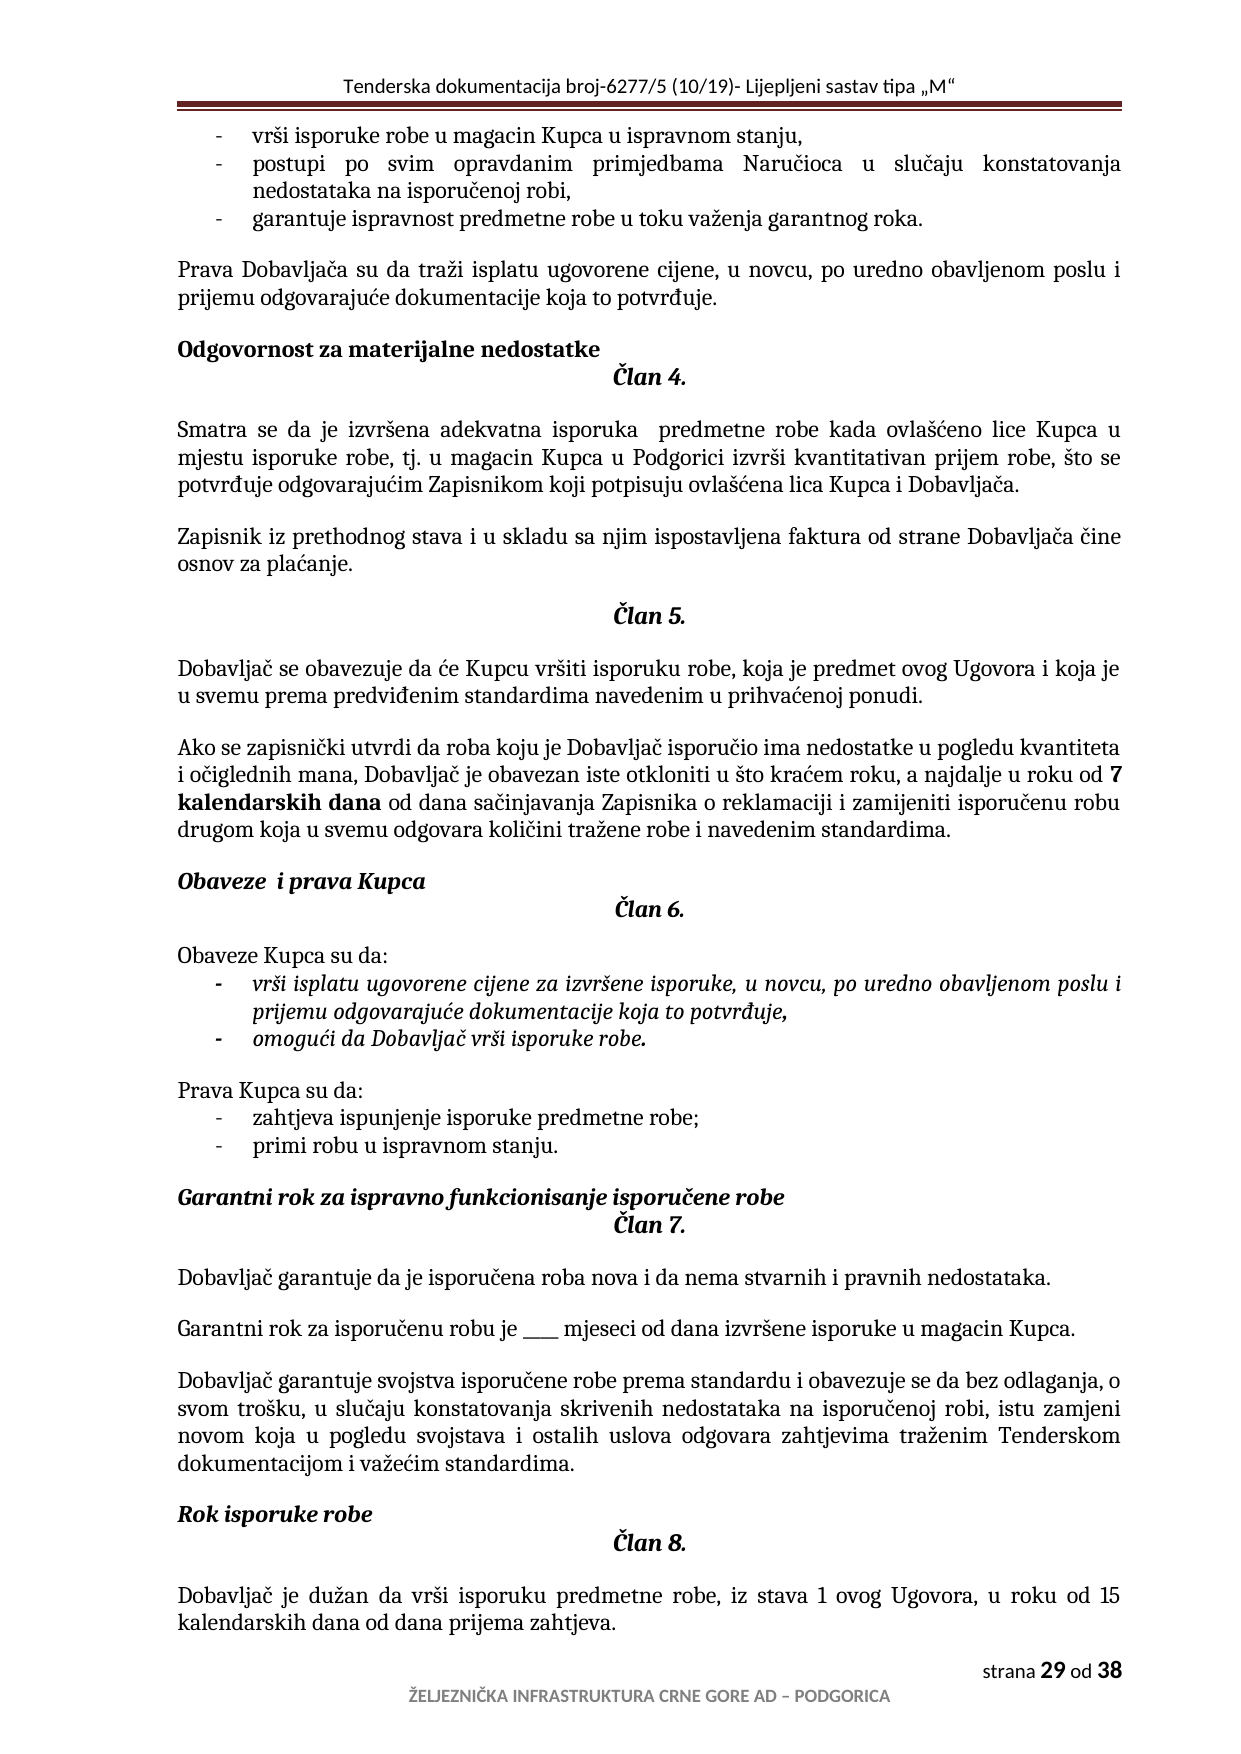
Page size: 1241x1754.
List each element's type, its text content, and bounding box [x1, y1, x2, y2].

text Ako se zapisnički utvrdi da roba koju je Dobavljač isporučio ima nedostatke u pogledu kvantiteta i očiglednih mana, Dobavljač je obavezan iste otkloniti u što kraćem roku, a najdalje u roku od 7 kalendarskih dana od dana sačinjavanja Zapisnika o reklamaciji i zamijeniti isporučenu robu drugom koja u svemu odgovara količini tražene robe i navedenim standardima. [177, 733, 1122, 844]
text Dobavljač se obavezuje da će Kupcu vršiti isporuku robe, koja je predmet ovog Ugovora i koja je u svemu prema predviđenim standardima navedenim u prihvaćenoj ponudi. [177, 654, 1122, 709]
text Garantni rok za ispravno funkcionisanje isporučene robe [177, 1183, 1122, 1211]
text Zapisnik iz prethodnog stava i u skladu sa njim ispostavljena faktura od strane Dobavljača čine osnov za plaćanje. [177, 522, 1122, 578]
text Obaveze i prava Kupca [177, 868, 1122, 896]
text Prava Dobavljača su da traži isplatu ugovorene cijene, u novcu, po uredno obavljenom poslu i prijemu odgovarajuće dokumentacije koja to potvrđuje. [177, 256, 1122, 311]
text Smatra se da je izvršena adekvatna isporuka predmetne robe kada ovlašćeno lice Kupca u mjestu isporuke robe, tj. u magacin Kupca u Podgorici izvrši kvantitativan prijem robe, što se potvrđuje odgovarajućim Zapisnikom koji potpisuju ovlašćena lica Kupca i Dobavljača. [177, 416, 1122, 498]
text Prava Kupca su da: [177, 1077, 1122, 1104]
text Član 7. [177, 1211, 1122, 1240]
list postupi po svim opravdanim primjedbama Naručioca u slučaju konstatovanja nedostataka na isporučenoj robi, [215, 149, 1122, 205]
list primi robu u ispravnom stanju. [215, 1132, 1122, 1159]
list vrši isporuke robe u magacin Kupca u ispravnom stanju, [215, 122, 1122, 149]
text Garantni rok za isporučenu robu je ____ mjeseci od dana izvršene isporuke u magacin Kupca. [177, 1315, 1122, 1343]
text Član 6. [177, 896, 1122, 923]
text Obaveze Kupca su da: [177, 942, 1122, 970]
list omogući da Dobavljač vrši isporuke robe. [215, 1025, 1122, 1053]
list vrši isplatu ugovorene cijene za izvršene isporuke, u novcu, po uredno obavljenom poslu i prijemu odgovarajuće dokumentacije koja to potvrđuje, [215, 970, 1122, 1025]
text Dobavljač je dužan da vrši isporuku predmetne robe, iz stava 1 ovog Ugovora, u roku od 15 kalendarskih dana od dana prijema zahtjeva. [177, 1582, 1122, 1637]
text Član 8. [177, 1529, 1122, 1558]
list zahtjeva ispunjenje isporuke predmetne robe; [215, 1104, 1122, 1132]
list garantuje ispravnost predmetne robe u toku važenja garantnog roka. [215, 205, 1122, 232]
text Dobavljač garantuje svojstva isporučene robe prema standardu i obavezuje se da bez odlaganja, o svom trošku, u slučaju konstatovanja skrivenih nedostataka na isporučenoj robi, istu zamjeni novom koja u pogledu svojstava i ostalih uslova odgovara zahtjevima traženim Tenderskom dokumentacijom i važećim standardima. [177, 1367, 1122, 1477]
text Odgovornost za materijalne nedostatke [177, 335, 1122, 363]
text Član 5. [177, 602, 1122, 630]
text Član 4. [177, 363, 1122, 392]
text Rok isporuke robe [177, 1501, 1122, 1529]
text Dobavljač garantuje da je isporučena roba nova i da nema stvarnih i pravnih nedostataka. [177, 1264, 1122, 1291]
